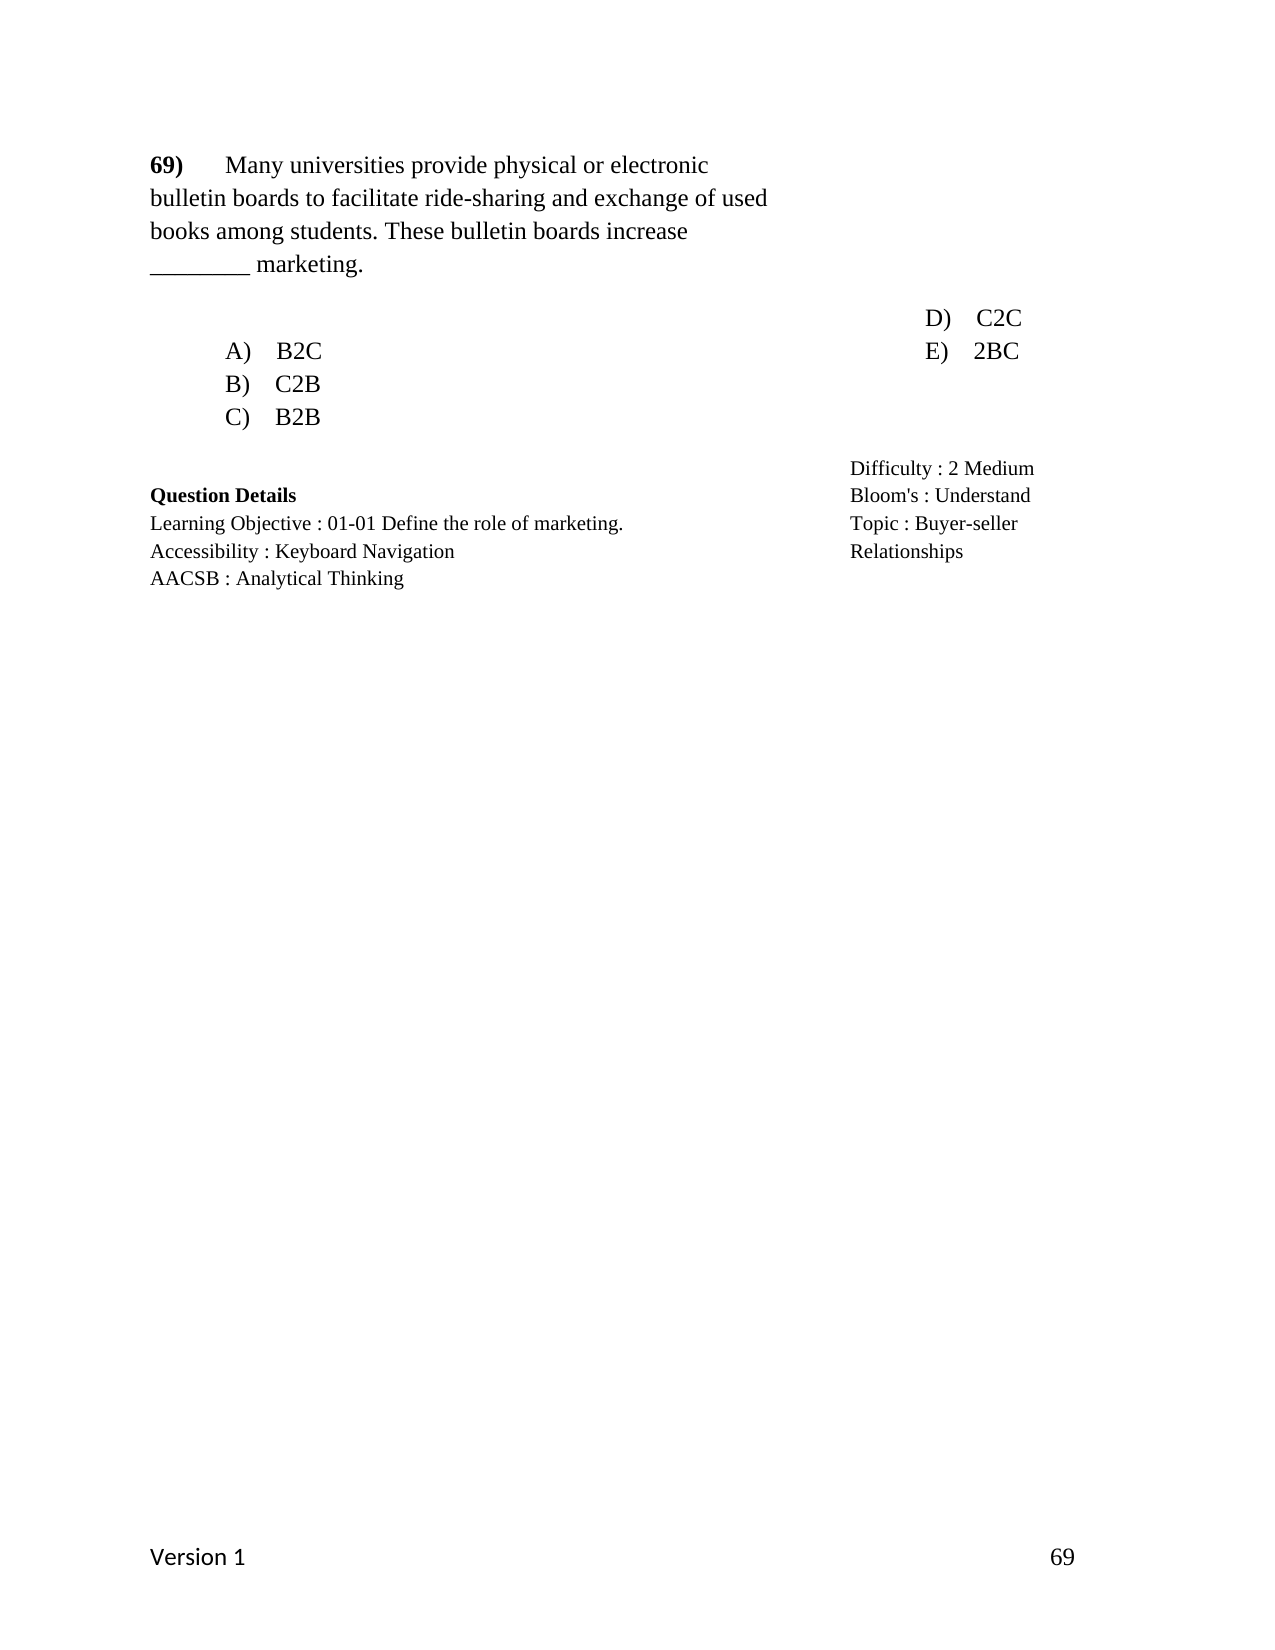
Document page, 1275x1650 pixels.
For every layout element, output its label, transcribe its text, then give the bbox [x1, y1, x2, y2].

text A) B2C B) C2B C) B2B D) C2C E) 2BC [150, 303, 775, 431]
text Question Details Learning Objective : 01-01 Define the role of marketing. Accessibility : Keyboard Navigation AACSB : Analytical Thinking Difficulty : 2 Medium Bloom's : Understand Topic : Buyer-seller Relationships [850, 456, 1125, 563]
text A) B2C B) C2B C) B2B D) C2C E) 2BC [850, 303, 1125, 398]
text 69) Many universities provide physical or electronic bulletin boards to facilitate ride-sharing and exchange of used books among students. These bulletin boards increase ________ marketing. [150, 150, 775, 278]
text Question Details Learning Objective : 01-01 Define the role of marketing. Accessibility : Keyboard Navigation AACSB : Analytical Thinking Difficulty : 2 Medium Bloom's : Understand Topic : Buyer-seller Relationships [150, 456, 775, 590]
